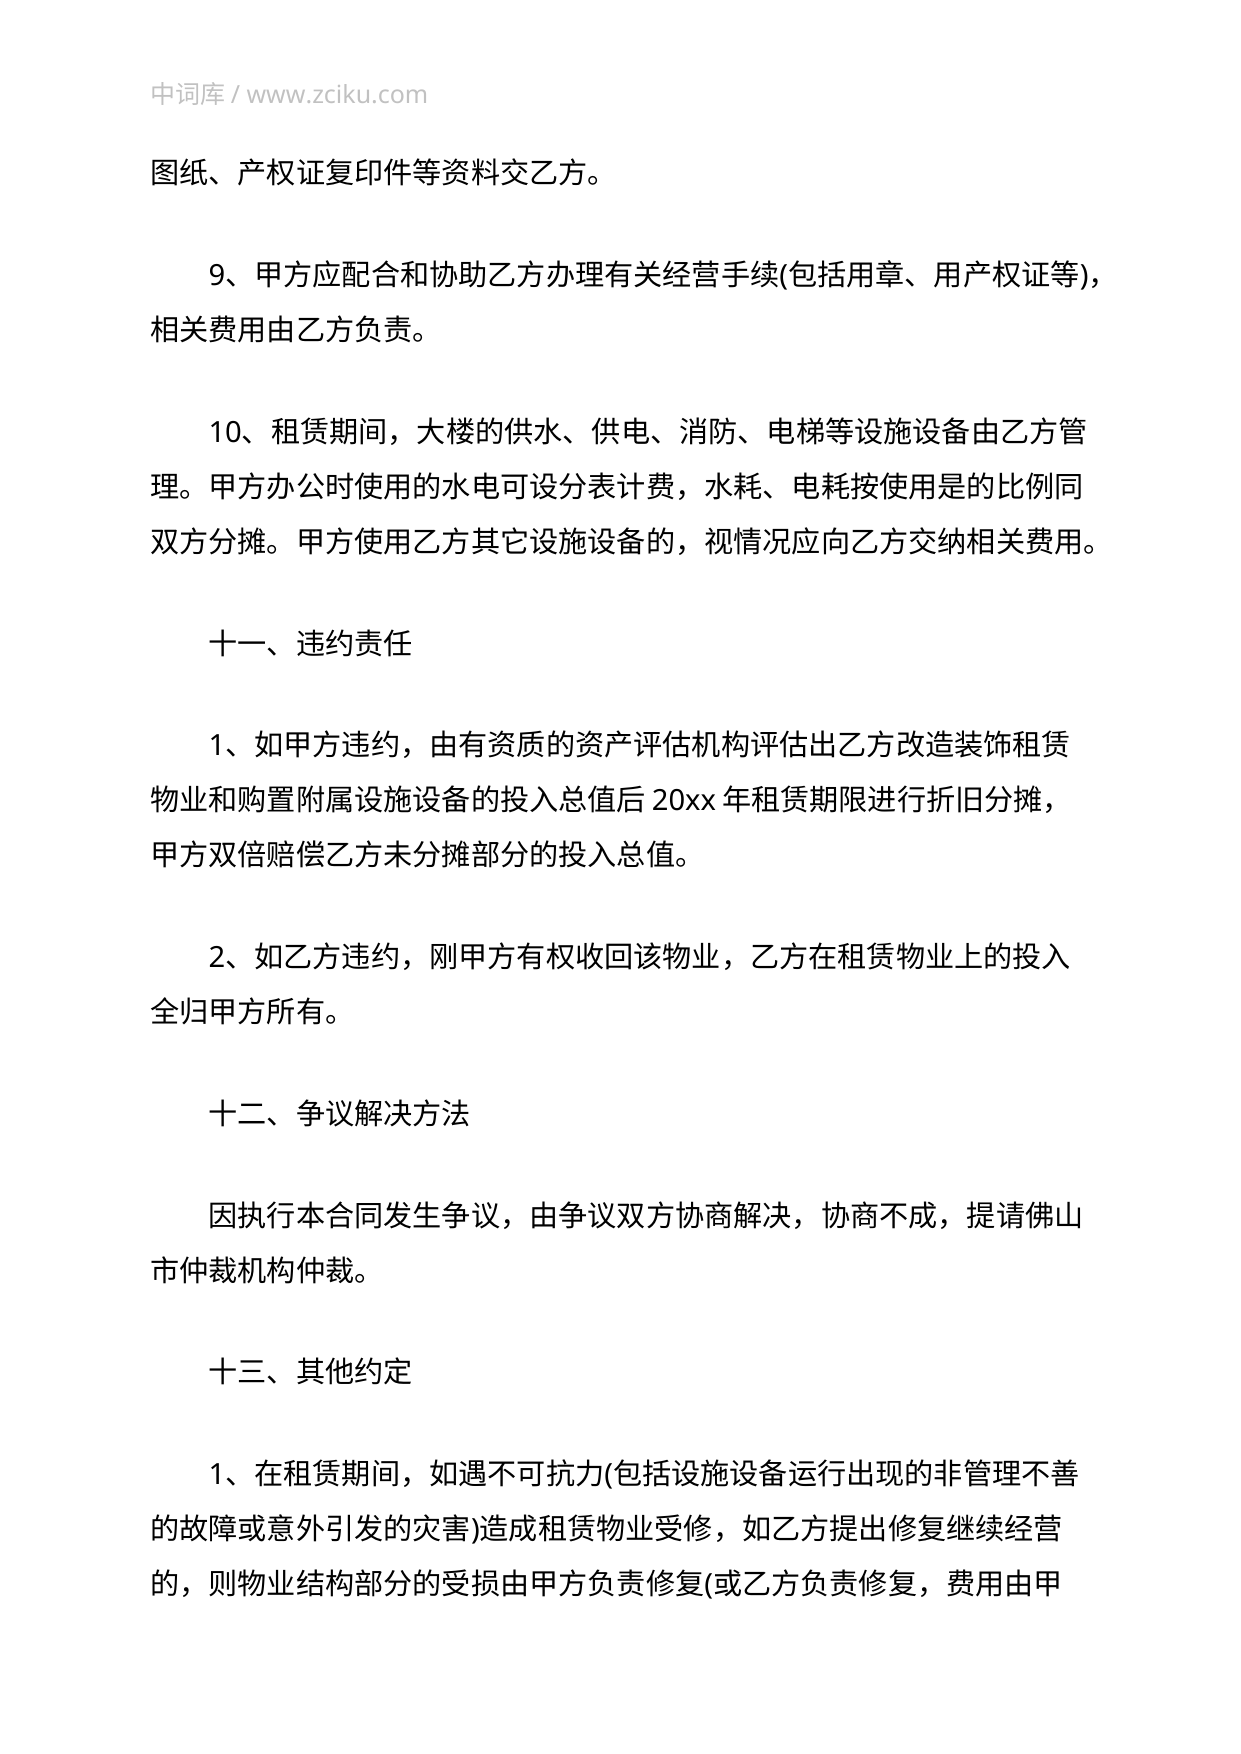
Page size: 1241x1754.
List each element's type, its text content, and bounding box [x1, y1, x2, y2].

text 因执行本合同发生争议，由争议双方协商解决，协商不成，提请佛山市仲裁机构仲裁。 [150, 1192, 1090, 1289]
text 9、甲方应配合和协助乙方办理有关经营手续(包括用章、用产权证等)，相关费用由乙方负责。 [150, 252, 1090, 349]
text 十二、争议解决方法 [150, 1091, 1090, 1133]
text 十三、其他约定 [150, 1349, 1090, 1391]
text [150, 1451, 1090, 1603]
text 2、如乙方违约，刚甲方有权收回该物业，乙方在租赁物业上的投入全归甲方所有。 [150, 934, 1090, 1031]
text 十一、违约责任 [150, 620, 1090, 662]
text 10、租赁期间，大楼的供水、供电、消防、电梯等设施设备由乙方管理。甲方办公时使用的水电可设分表计费，水耗、电耗按使用是的比例同双方分摊。甲方使用乙方其它设施设备的，视情况应向乙方交纳相关费用。 [150, 408, 1090, 561]
text 1、如甲方违约，由有资质的资产评估机构评估出乙方改造装饰租赁物业和购置附属设施设备的投入总值后20xx年租赁期限进行折旧分摊，甲方双倍赔偿乙方未分摊部分的投入总值。 [150, 722, 1090, 874]
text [150, 150, 1090, 192]
